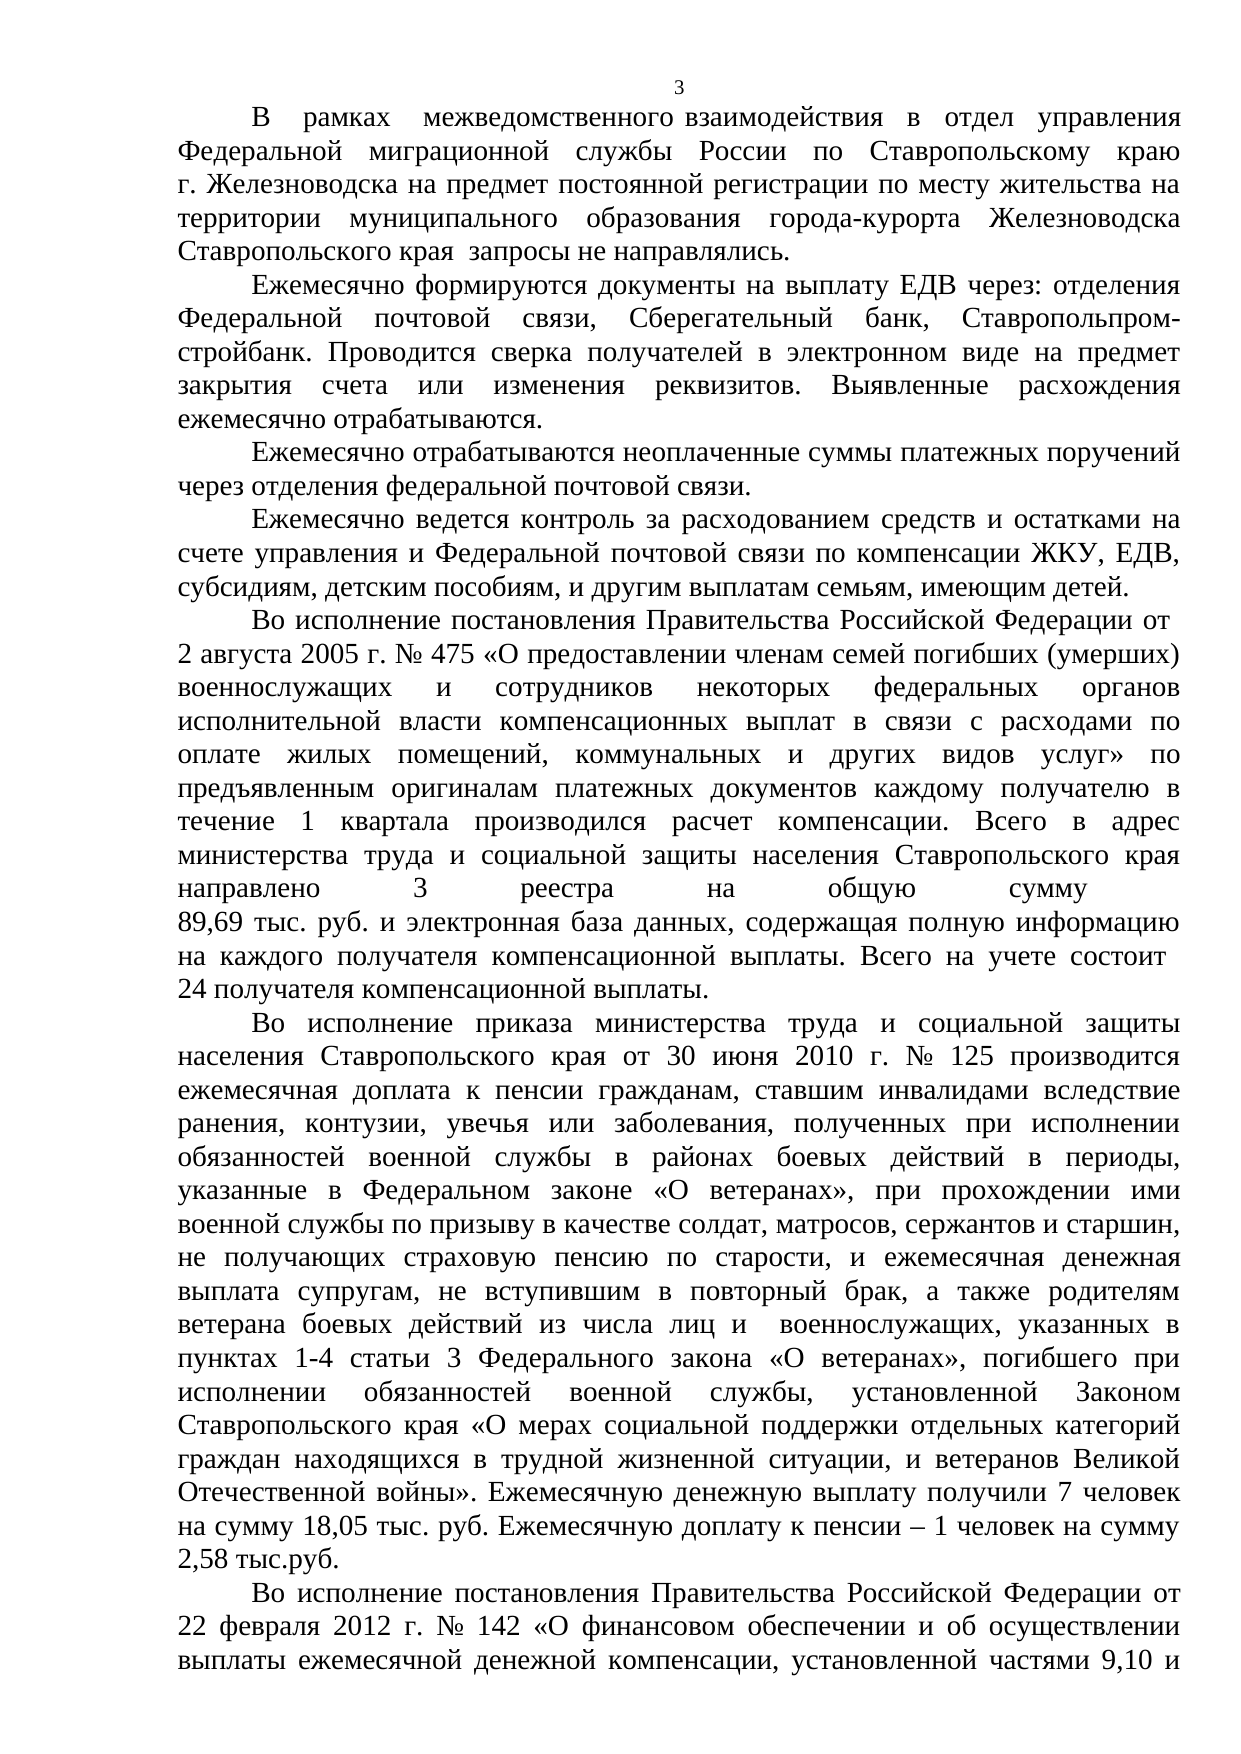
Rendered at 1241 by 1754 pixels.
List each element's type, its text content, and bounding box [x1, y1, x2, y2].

text Ежемесячно отрабатываются неоплаченные суммы платежных поручений через отделения федеральной почтовой связи. [177, 434, 1181, 502]
text В рамках межведомственного взаимодействия в отдел управления Федеральной миграционной службы России по Ставропольскому краю г. Железноводска на предмет постоянной регистрации по месту жительства на территории муниципального образования города-курорта Железноводска Ставропольского края запросы не направлялись. [177, 99, 1181, 267]
text Во исполнение приказа министерства труда и социальной защиты населения Ставропольского края от 30 июня . № 125 производится ежемесячная доплата к пенсии гражданам, ставшим инвалидами вследствие ранения, контузии, увечья или заболевания, полученных при исполнении обязанностей военной службы в районах боевых действий в периоды, указанные в Федеральном законе «О ветеранах», при прохождении ими военной службы по призыву в качестве солдат, матросов, сержантов и старшин, не получающих страховую пенсию по старости, и ежемесячная денежная выплата супругам, не вступившим в повторный брак, а также родителям ветерана боевых действий из числа лиц и военнослужащих, указанных в пунктах 1-4 статьи 3 Федерального закона «О ветеранах», погибшего при исполнении обязанностей военной службы, установленной Законом Ставропольского края «О мерах социальной поддержки отдельных категорий граждан находящихся в трудной жизненной ситуации, и ветеранов Великой Отечественной войны». Ежемесячную денежную выплату получили 7 человек на сумму 18,05 тыс. руб. Ежемесячную доплату к пенсии – 1 человек на сумму 2,58 тыс.руб. [177, 1005, 1181, 1575]
text Ежемесячно формируются документы на выплату ЕДВ через: отделения Федеральной почтовой связи, Сберегательный банк, Ставропольпром-стройбанк. Проводится сверка получателей в электронном виде на предмет закрытия счета или изменения реквизитов. Выявленные расхождения ежемесячно отрабатываются. [177, 267, 1181, 434]
text Во исполнение постановления Правительства Российской Федерации от 2 августа . № 475 «О предоставлении членам семей погибших (умерших) военнослужащих и сотрудников некоторых федеральных органов исполнительной власти компенсационных выплат в связи с расходами по оплате жилых помещений, коммунальных и других видов услуг» по предъявленным оригиналам платежных документов каждому получателю в течение 1 квартала производился расчет компенсации. Всего в адрес министерства труда и социальной защиты населения Ставропольского края направлено 3 реестра на общую сумму 89,69 тыс. руб. и электронная база данных, содержащая полную информацию на каждого получателя компенсационной выплаты. Всего на учете состоит 24 получателя компенсационной выплаты. [177, 602, 1181, 1005]
text Ежемесячно ведется контроль за расходованием средств и остатками на счете управления и Федеральной почтовой связи по компенсации ЖКУ, ЕДВ, субсидиям, детским пособиям, и другим выплатам семьям, имеющим детей. [177, 502, 1181, 602]
